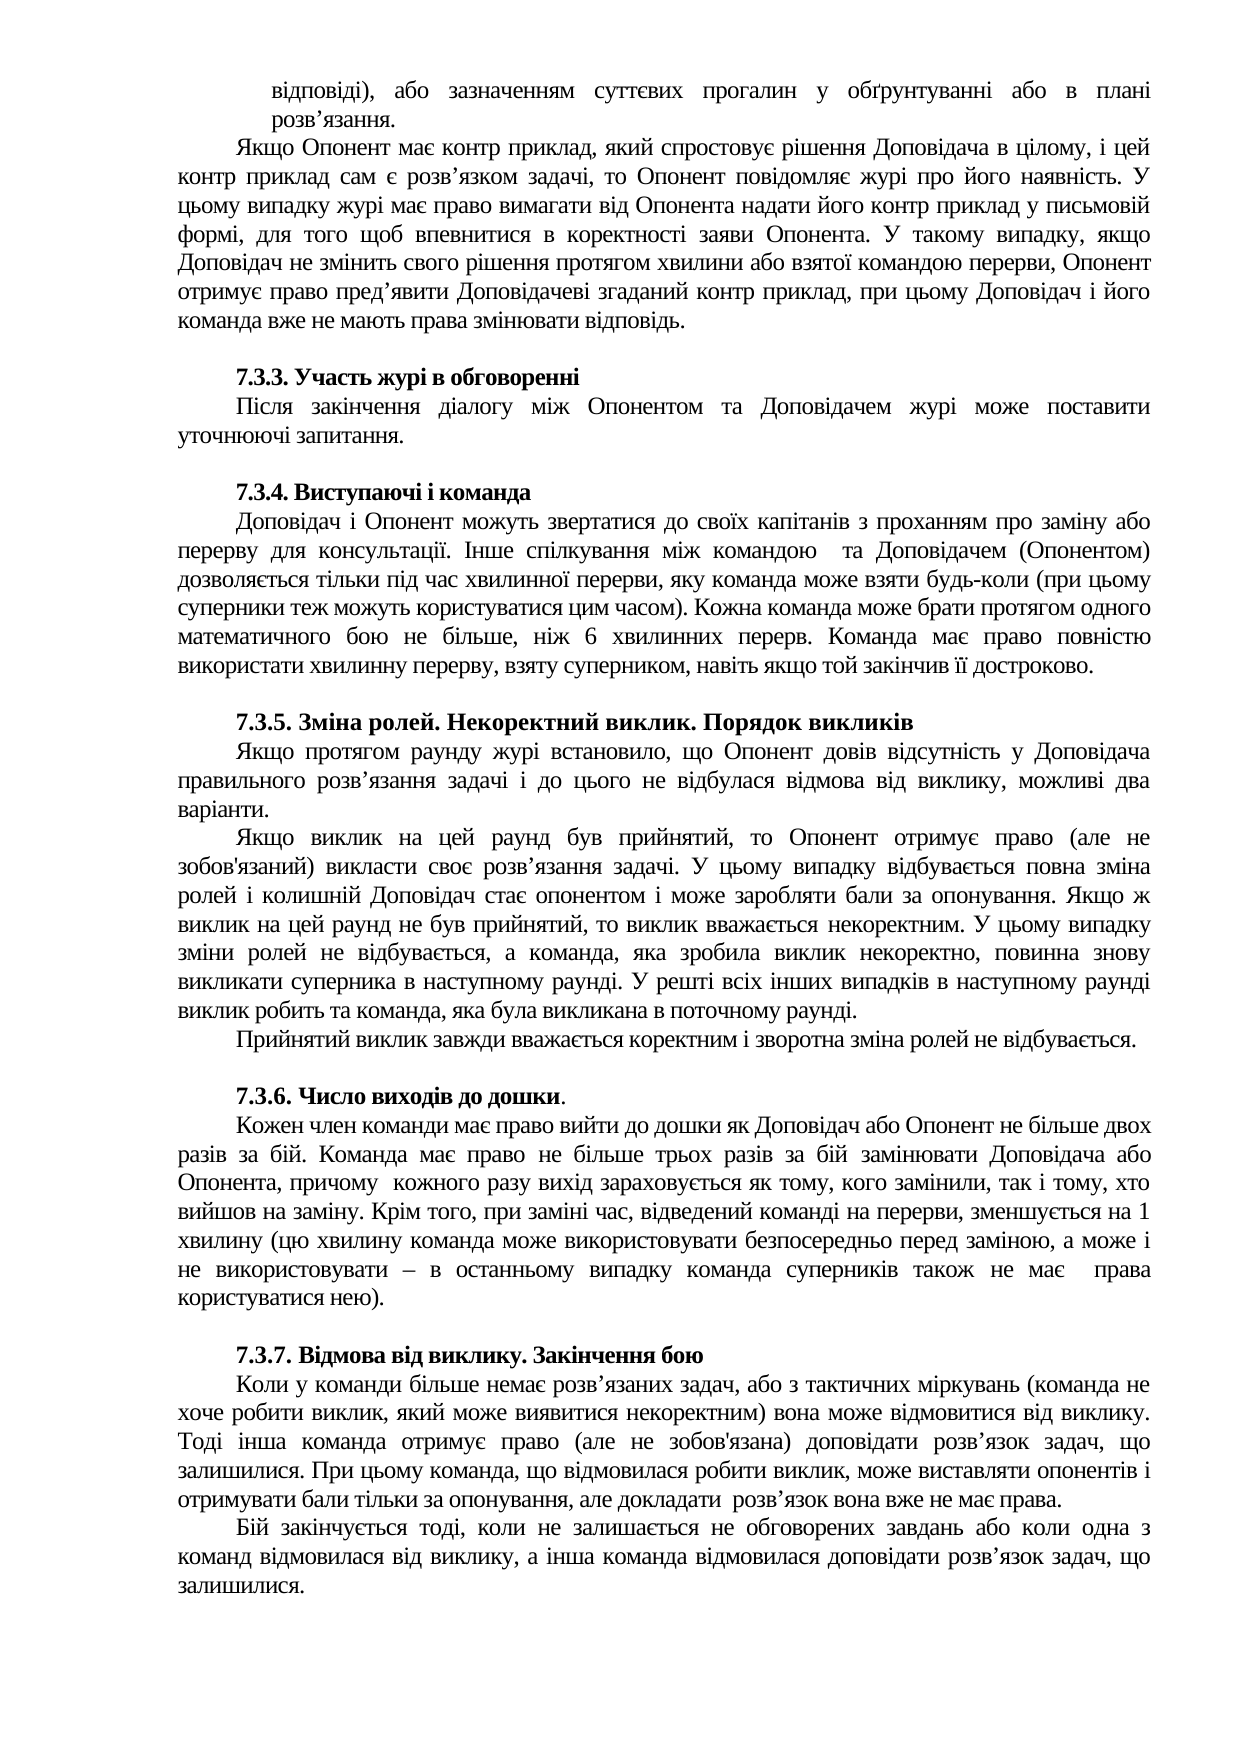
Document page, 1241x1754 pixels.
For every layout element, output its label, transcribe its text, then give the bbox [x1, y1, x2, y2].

text 7.3.6. Число виходів до дошки. [177, 1081, 1152, 1110]
text Бій закінчується тоді, коли не залишається не обговорених завдань або коли одна з команд відмовилася від виклику, а інша команда відмовилася доповідати розв’язок задач, що залишилися. [177, 1512, 1152, 1599]
text Якщо виклик на цей раунд був прийнятий, то Опонент отримує право (але не зобов'язаний) викласти своє розв’язання задачі. У цьому випадку відбувається повна зміна ролей і колишній Доповідач стає опонентом і може заробляти бали за опонування. Якщо ж виклик на цей раунд не був прийнятий, то виклик вважається некоректним. У цьому випадку зміни ролей не відбувається, а команда, яка зробила виклик некоректно, повинна знову викликати суперника в наступному раунді. У решті всіх інших випадків в наступному раунді виклик робить та команда, яка була викликана в поточному раунді. [177, 822, 1152, 1024]
text Якщо Опонент має контр приклад, який спростовує рішення Доповідача в цілому, і цей контр приклад сам є розв’язком задачі, то Опонент повідомляє журі про його наявність. У цьому випадку журі має право вимагати від Опонента надати його контр приклад у письмовій формі, для того щоб впевнитися в коректності заяви Опонента. У такому випадку, якщо Доповідач не змінить свого рішення протягом хвилини або взятої командою перерви, Опонент отримує право пред’явити Доповідачеві згаданий контр приклад, при цьому Доповідач і його команда вже не мають права змінювати відповідь. [177, 132, 1152, 334]
text Після закінчення діалогу між Опонентом та Доповідачем журі може поставити уточнюючі запитання. [177, 391, 1152, 449]
text 7.3.7. Відмова від виклику. Закінчення бою [177, 1340, 1152, 1369]
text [233, 75, 1152, 132]
text Кожен член команди має право вийти до дошки як Доповідач або Опонент не більше двох разів за бій. Команда має право не більше трьох разів за бій замінювати Доповідача або Опонента, причому кожного разу вихід зараховується як тому, кого замінили, так і тому, хто вийшов на заміну. Крім того, при заміні час, відведений команді на перерви, зменшується на 1 хвилину (цю хвилину команда може використовувати безпосередньо перед заміною, а може і не використовувати – в останньому випадку команда суперників також не має права користуватися нею). [177, 1110, 1152, 1311]
text 7.3.5. Зміна ролей. Некоректний виклик. Порядок викликів [177, 707, 1152, 736]
text Доповідач і Опонент можуть звертатися до своїх капітанів з проханням про заміну або перерву для консультації. Інше спілкування між командою та Доповідачем (Опонентом) дозволяється тільки під час хвилинної перерви, яку команда може взяти будь-коли (при цьому суперники теж можуть користуватися цим часом). Кожна команда може брати протягом одного математичного бою не більше, ніж 6 хвилинних перерв. Команда має право повністю використати хвилинну перерву, взяту суперником, навіть якщо той закінчив її достроково. [177, 506, 1152, 679]
text 7.3.3. Участь журі в обговоренні [177, 362, 1152, 391]
text Якщо протягом раунду журі встановило, що Опонент довів відсутність у Доповідача правильного розв’язання задачі і до цього не відбулася відмова від виклику, можливі два варіанти. [177, 736, 1152, 822]
text Коли у команди більше немає розв’язаних задач, або з тактичних міркувань (команда не хоче робити виклик, який може виявитися некоректним) вона може відмовитися від виклику. Тоді інша команда отримує право (але не зобов'язана) доповідати розв’язок задач, що залишилися. При цьому команда, що відмовилася робити виклик, може виставляти опонентів і отримувати бали тільки за опонування, але докладати розв’язок вона вже не має права. [177, 1369, 1152, 1512]
text 7.3.4. Виступаючі і команда [177, 477, 1152, 506]
text Прийнятий виклик завжди вважається коректним і зворотна зміна ролей не відбувається. [177, 1024, 1152, 1052]
